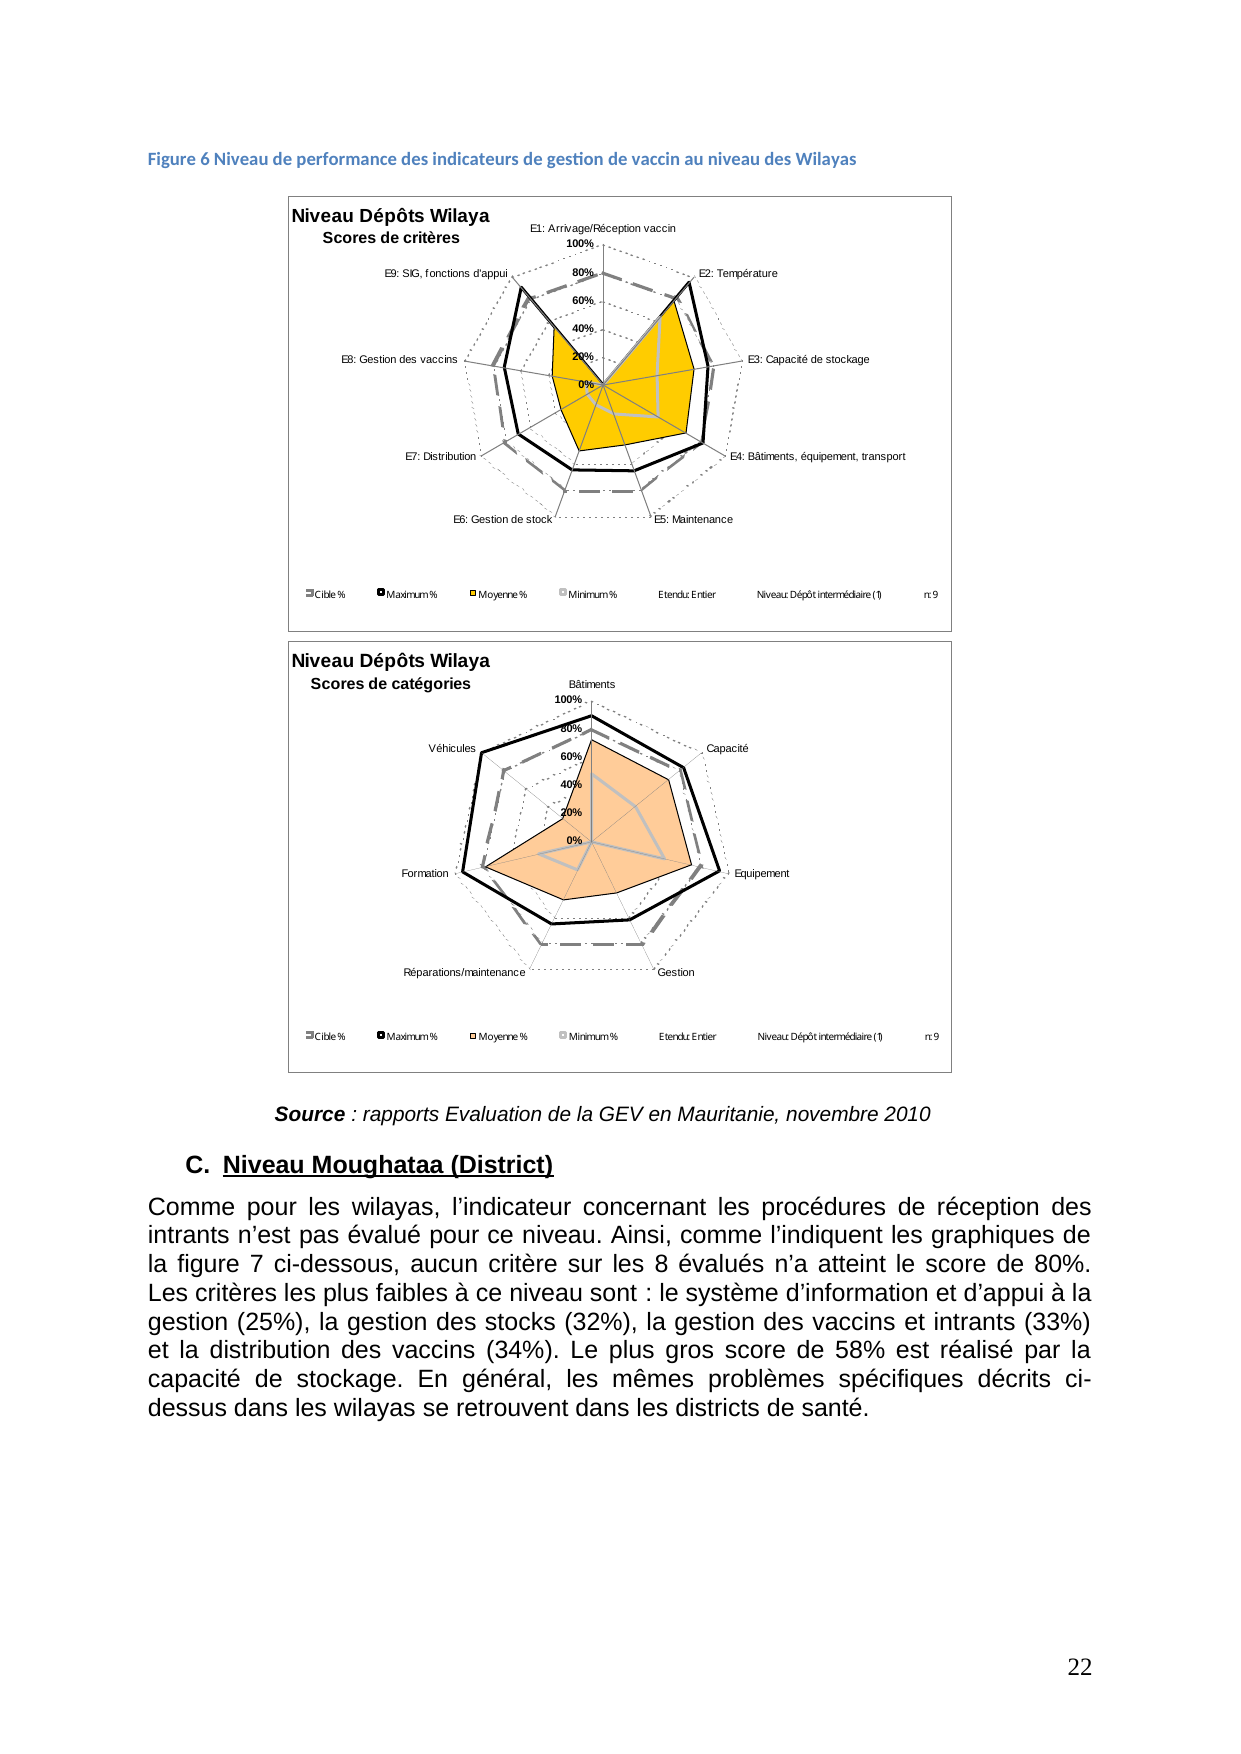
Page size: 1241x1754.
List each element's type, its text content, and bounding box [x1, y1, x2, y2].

text Comme pour les wilayas, l’indicateur concernant les procédures de réception des intrants n’est pas évalué pour ce niveau. Ainsi, comme l’indiquent les graphiques de la figure 7 ci-dessous, aucun critère sur les 8 évalués n’a atteint le score de 80%. Les critères les plus faibles à ce niveau sont : le système d’information et d’appui à la gestion (25%), la gestion des stocks (32%), la gestion des vaccins et intrants (33%) et la distribution des vaccins (34%). Le plus gros score de 58% est réalisé par la capacité de stockage. En général, les mêmes problèmes spécifiques décrits ci-dessus dans les wilayas se retrouvent dans les districts de santé. [148, 1192, 1093, 1422]
text Source : rapports Evaluation de la GEV en Mauritanie, novembre 2010 [148, 1102, 1093, 1126]
list Niveau Moughataa (District) [185, 1150, 1093, 1179]
